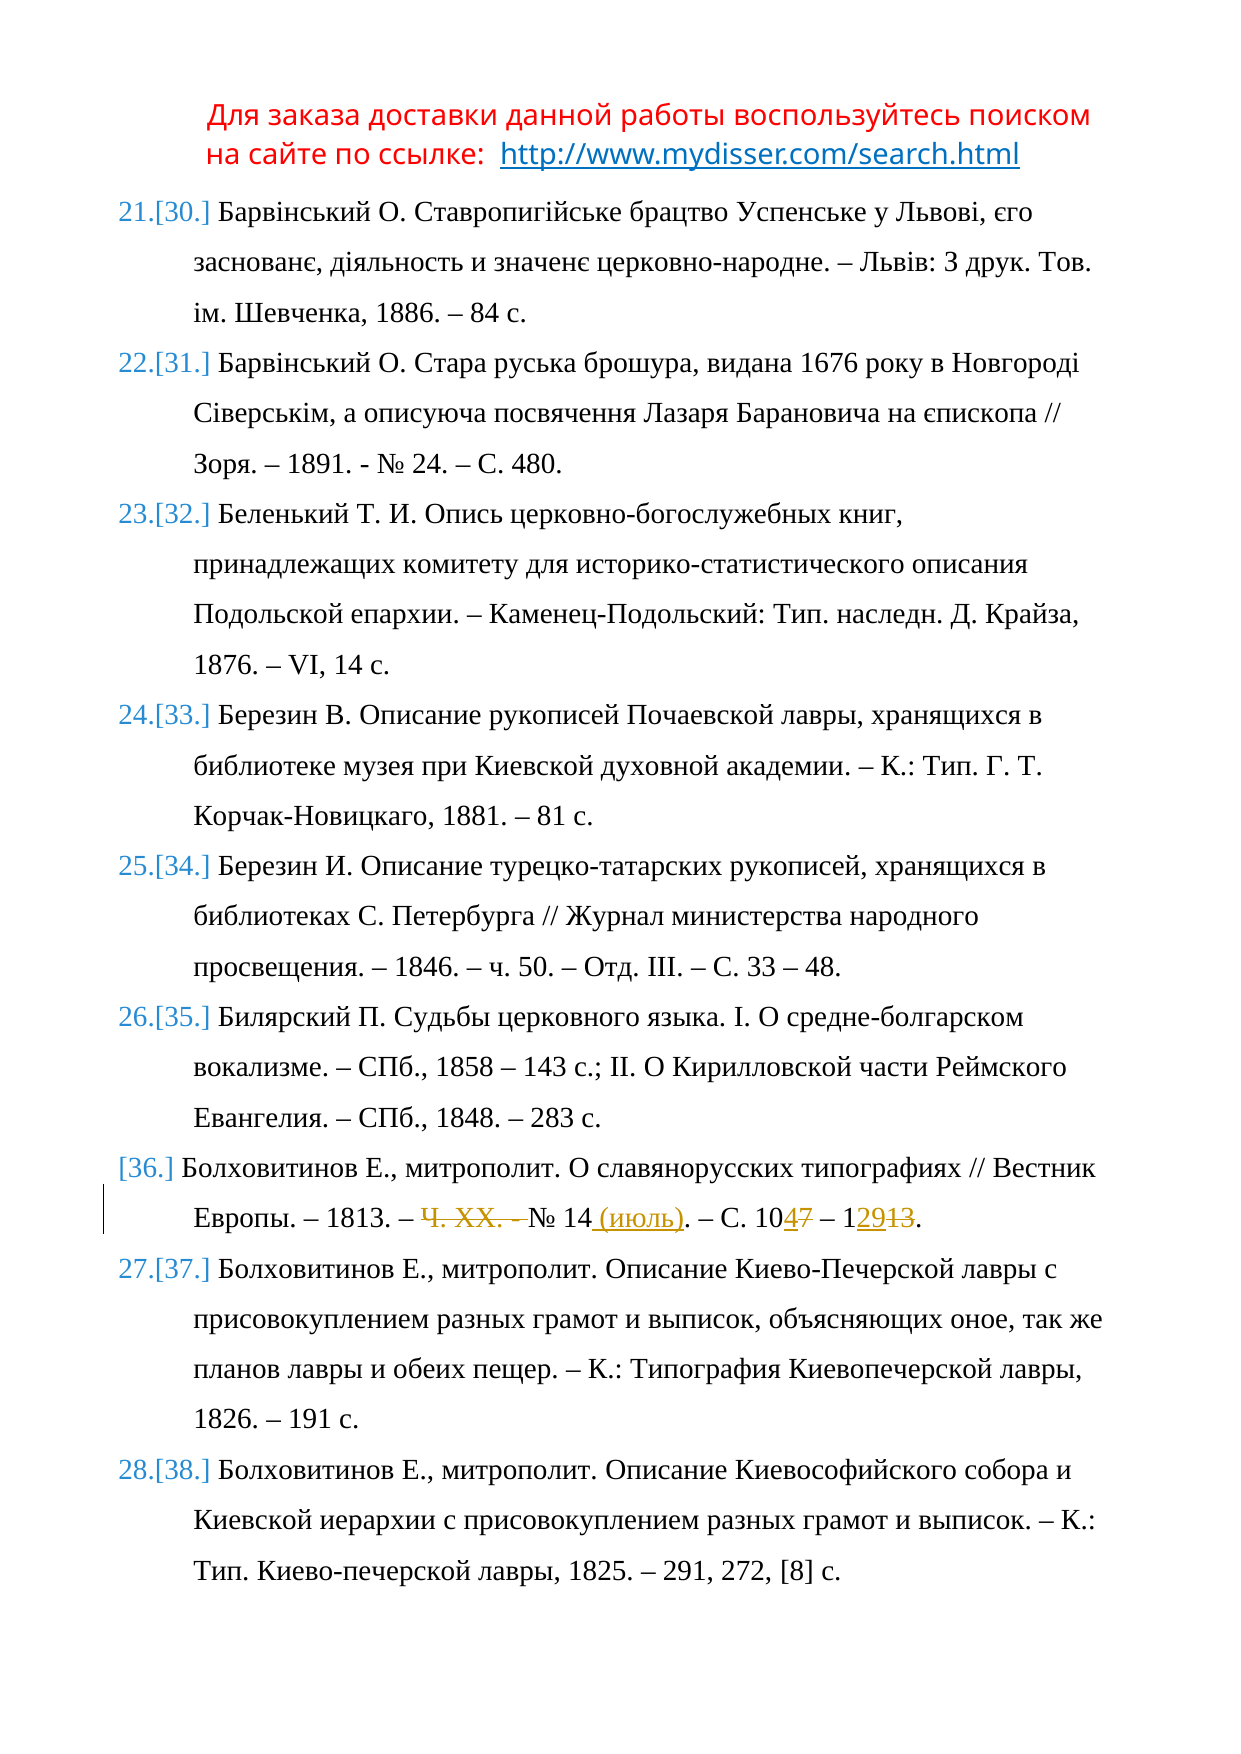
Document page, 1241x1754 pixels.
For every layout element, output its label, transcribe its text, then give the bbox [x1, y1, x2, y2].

list Болховитинов Е., митрополит. О славянорусских типографиях // Вестник Европы. – 1813. – № 14. – С. 10 – 1. [118, 1150, 1107, 1234]
list Беленький Т. И. Опись церковно-богослужебных книг, принадлежащих комитету для историко-статистического описания Подольской епархии. – Каменец-Подольский: Тип. наследн. Д. Крайза, 1876. – VI, 14 с. [118, 496, 1107, 681]
list Березин В. Описание рукописей Почаевской лавры, хранящихся в библиотеке музея при Киевской духовной академии. – К.: Тип. Г. Т. Корчак-Новицкаго, 1881. – 81 с. [118, 697, 1107, 831]
list Березин И. Описание турецко-татарских рукописей, хранящихся в библиотеках С. Петербурга // Журнал министерства народного просвещения. – 1846. – ч. 50. – Отд. III. – С. 33 – 48. [118, 848, 1107, 982]
list Болховитинов Е., митрополит. Описание Киево-Печерской лавры с присовокуплением разных грамот и выписок, объясняющих оное, так же планов лавры и обеих пещер. – К.: Типография Киевопечерской лавры, 1826. – 191 с. [118, 1251, 1107, 1435]
list Барвінський О. Стара руська брошура, видана 1676 року в Новгороді Сіверськім, а описуюча посвячення Лазаря Барановича на єпископа // Зоря. – 1891. - № 24. – С. 480. [118, 345, 1107, 479]
list Болховитинов Е., митрополит. Описание Киевософийского собора и Киевской иерархии с присовокуплением разных грамот и выписок. – К.: Тип. Киево-печерской лавры, 1825. – 291, 272, [8] с. [118, 1452, 1107, 1586]
list Барвінський О. Ставропигійське брацтво Успенське у Львові, єго заснованє, діяльность и значенє церковно-народне. – Львів: З друк. Тов. ім. Шевченка, 1886. – 84 с. [118, 194, 1107, 328]
list Билярский П. Судьбы церковного языка. І. О средне-болгарском вокализме. – СПб., 1858 – 143 с.; ІІ. О Кирилловской части Реймского Евангелия. – СПб., 1848. – 283 с. [118, 999, 1107, 1133]
